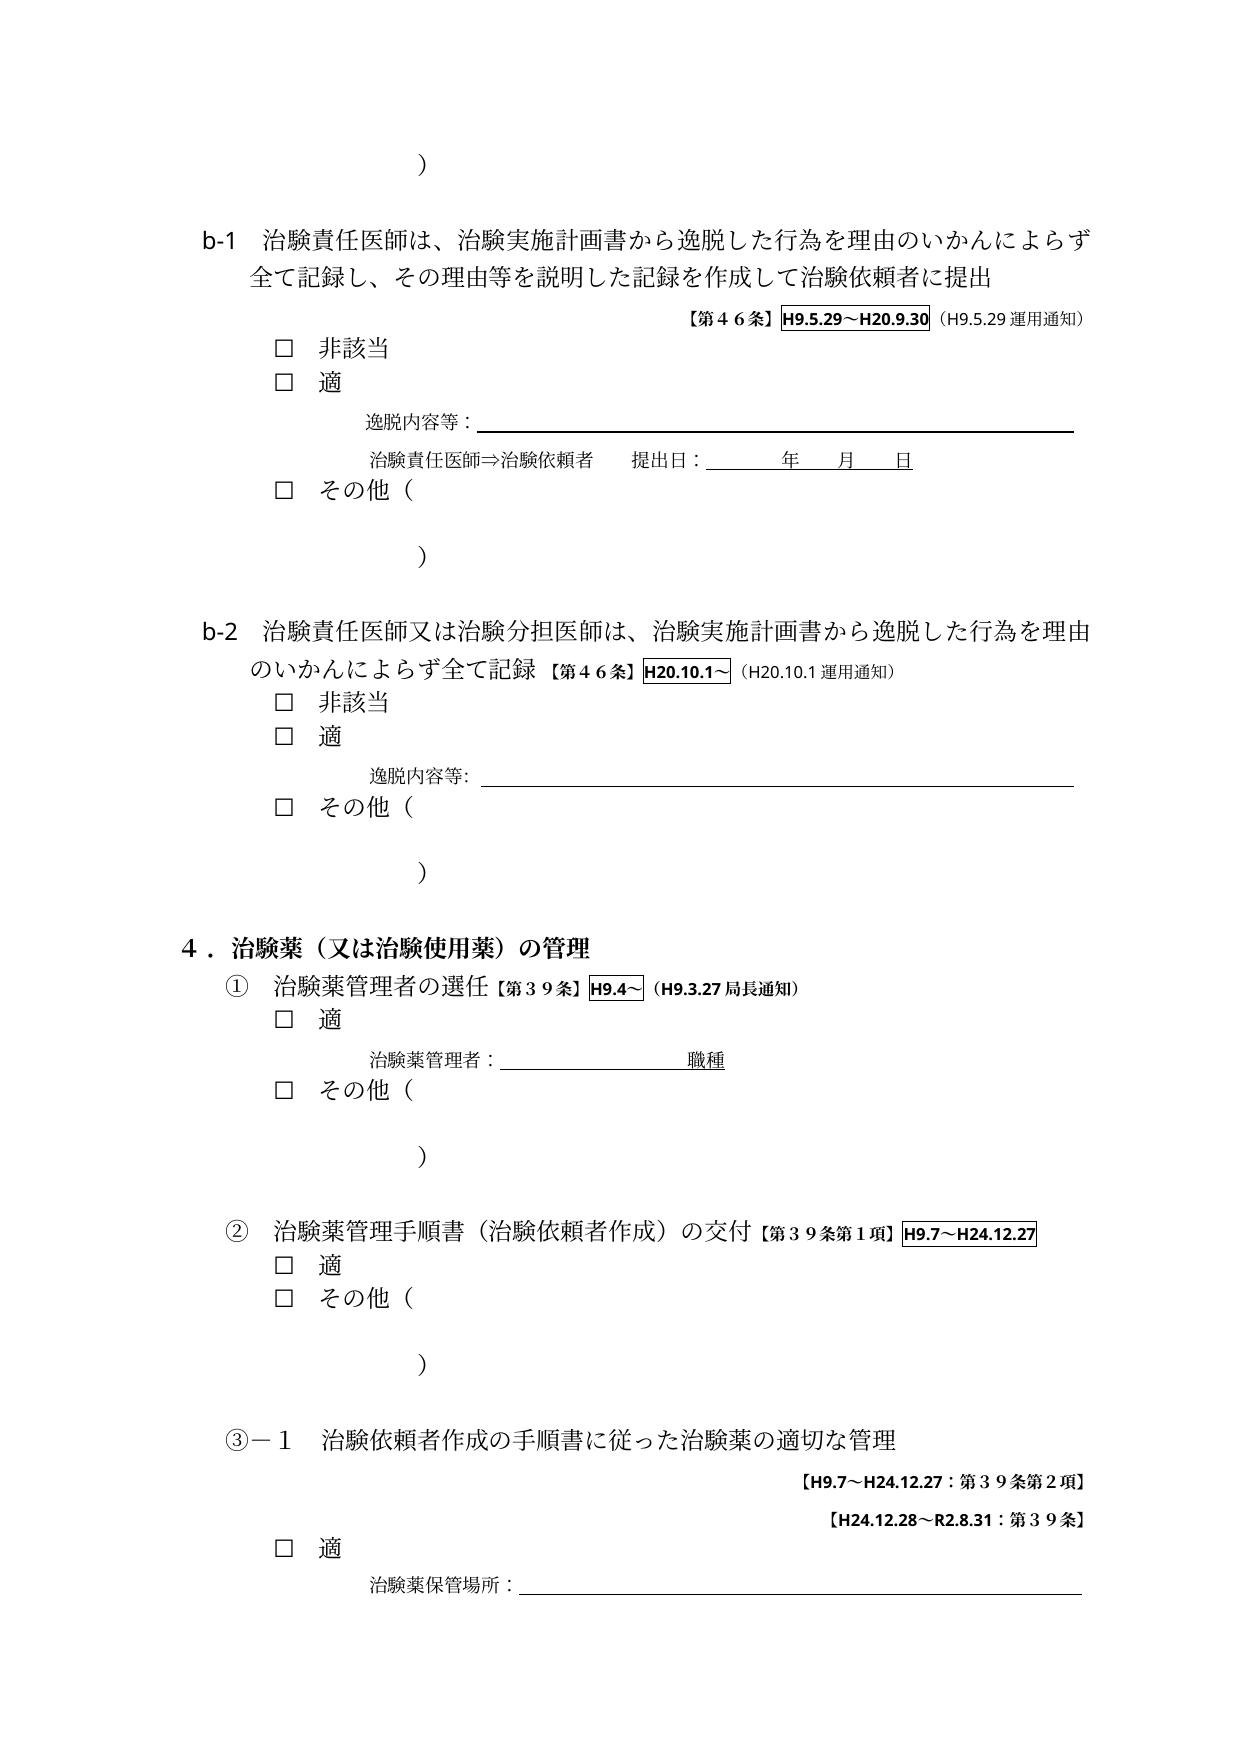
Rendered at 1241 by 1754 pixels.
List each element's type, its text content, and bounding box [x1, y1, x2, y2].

text 【第４６条】H9.5.29～H20.9.30（H9.5.29運用通知） [187, 293, 1092, 331]
text 適 [273, 718, 1092, 752]
text b-1 治験責任医師は、治験実施計画書から逸脱した行為を理由のいかんによらず全て記録し、その理由等を説明した記録を作成して治験依頼者に提出 [177, 218, 1092, 293]
text その他（ ） [273, 148, 1092, 181]
text 非該当 [273, 331, 1092, 364]
text 治験薬保管場所： [369, 1564, 1092, 1598]
text その他（ ） [273, 789, 1092, 889]
text 治験責任医師⇒治験依頼者 提出日： 年 月 日 [369, 435, 1092, 473]
text b-2 治験責任医師又は治験分担医師は、治験実施計画書から逸脱した行為を理由のいかんによらず全て記録 【第４６条】H20.10.1～（H20.10.1運用通知） [177, 610, 1092, 685]
text 適 [273, 364, 1092, 398]
text 適 [273, 1248, 1092, 1281]
text ４ ．治験薬（又は治験使用薬）の管理 [177, 927, 1092, 964]
text その他（ ） [273, 473, 1092, 573]
text 逸脱内容等： [177, 398, 1092, 435]
text ② 治験薬管理手順書（治験依頼者作成）の交付【第３９条第１項】H9.7～H24.12.27 [177, 1210, 1092, 1248]
text 【H9.7～H24.12.27：第３９条第２項】 [177, 1456, 1092, 1493]
text 【H24.12.28～R2.8.31：第３９条】 [177, 1493, 1092, 1531]
text ① 治験薬管理者の選任【第３９条】H9.4～（H9.3.27局長通知） [177, 964, 1092, 1002]
text 非該当 [273, 685, 1092, 718]
text 適 [273, 1531, 1092, 1564]
text 治験薬管理者： 職種 [369, 1035, 1092, 1073]
text ③－１ 治験依頼者作成の手順書に従った治験薬の適切な管理 [177, 1418, 1092, 1456]
text その他（ ） [273, 1073, 1092, 1173]
text 適 [273, 1002, 1092, 1035]
text その他（ ） [273, 1281, 1092, 1381]
text 逸脱内容等： [369, 752, 1092, 789]
